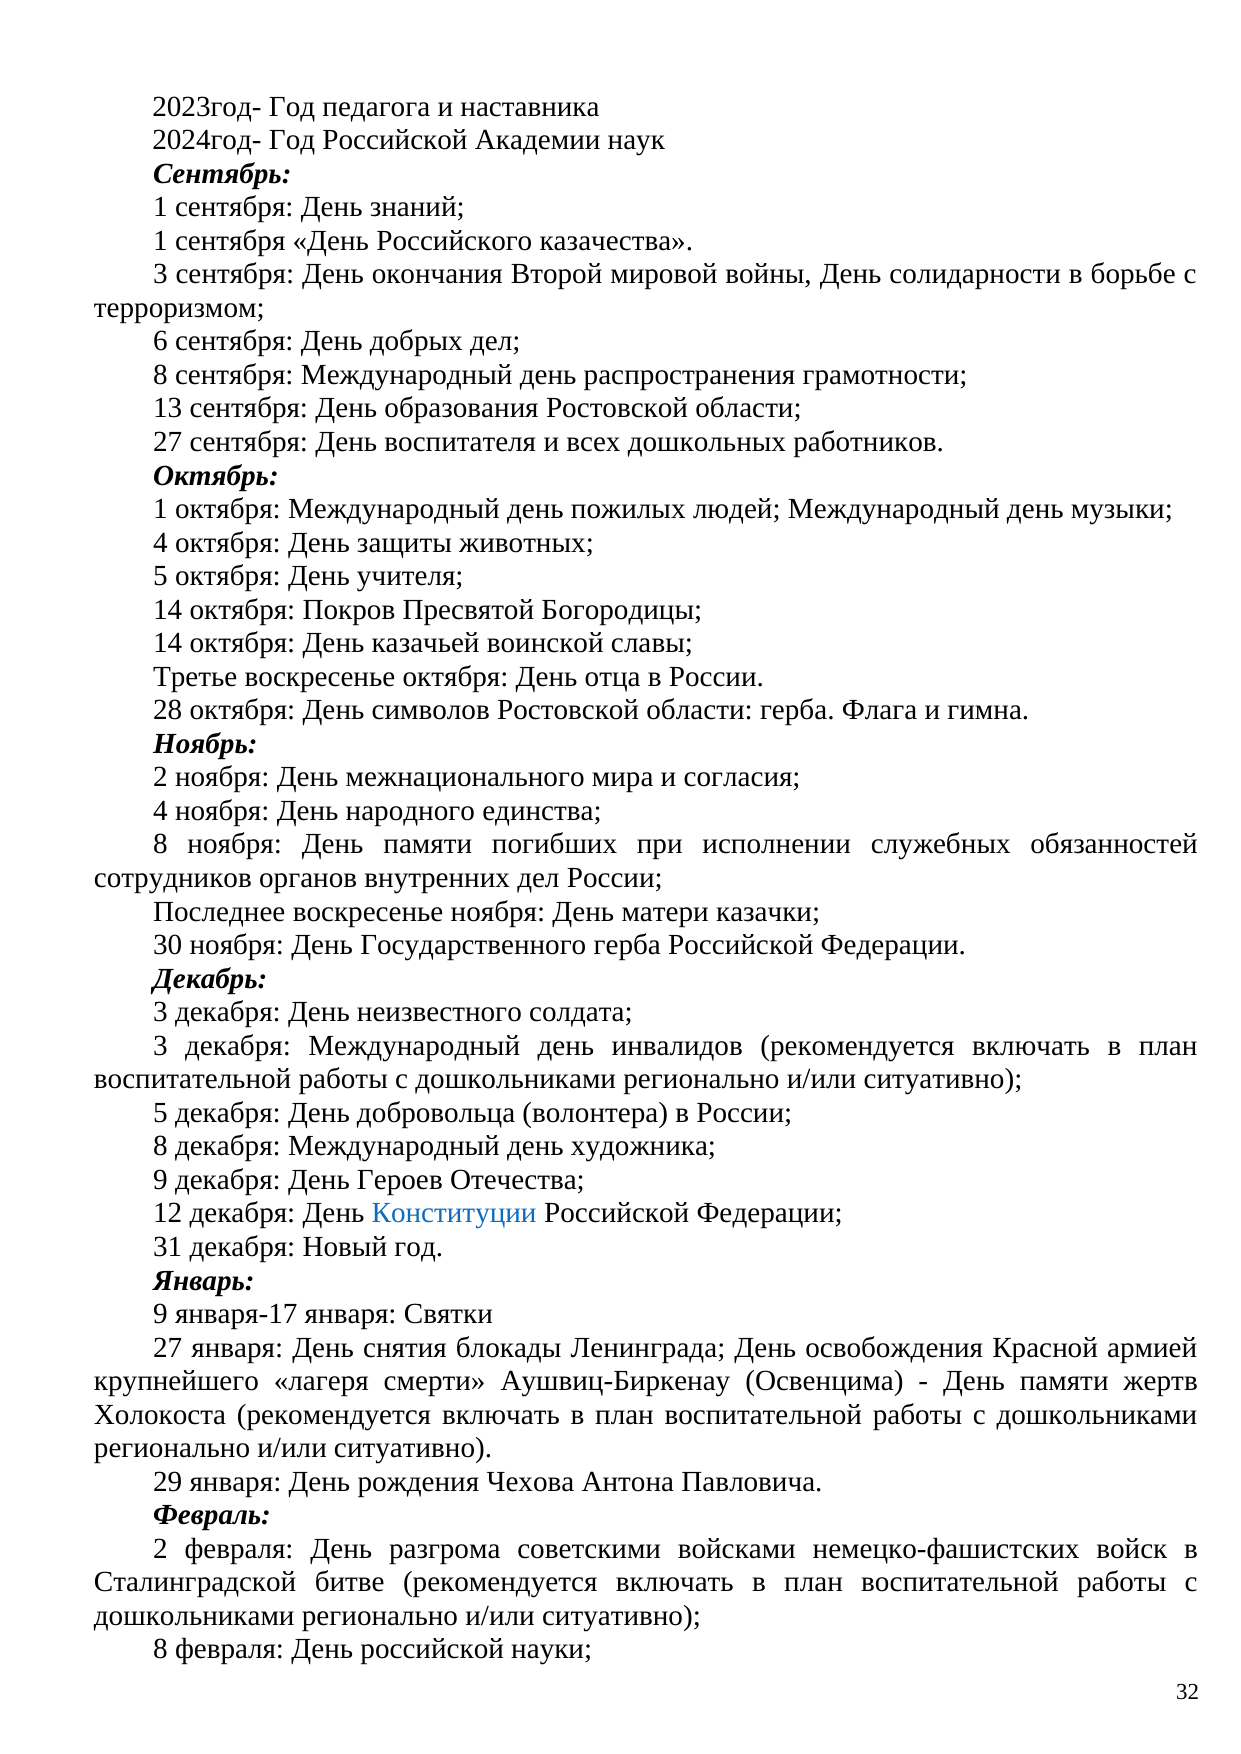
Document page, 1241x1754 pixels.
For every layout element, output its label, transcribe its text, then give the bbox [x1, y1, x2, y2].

text 5 октября: День учителя; [94, 558, 1198, 592]
text 8 сентября: Международный день распространения грамотности; [94, 357, 1198, 391]
text 9 декабря: День Героев Отечества; [94, 1162, 1198, 1196]
text Сентябрь: [94, 156, 1198, 189]
text 4 ноября: День народного единства; [94, 793, 1198, 827]
text 12 декабря: День Конституции Российской Федерации; [94, 1196, 1198, 1229]
text 29 января: День рождения Чехова Антона Павловича. [94, 1464, 1198, 1497]
text Декабрь: [94, 961, 1198, 994]
text Третье воскресенье октября: День отца в России. [94, 659, 1198, 692]
text 9 января-17 января: Святки [94, 1296, 1198, 1330]
text 28 октября: День символов Ростовской области: герба. Флага и гимна. [94, 692, 1198, 726]
text 1 сентября «День Российского казачества». [94, 223, 1198, 256]
text Январь: [94, 1263, 1198, 1296]
text 4 октября: День защиты животных; [94, 525, 1198, 558]
text 14 октября: Покров Пресвятой Богородицы; [94, 592, 1198, 625]
text Ноябрь: [94, 726, 1198, 759]
text Последнее воскресенье ноября: День матери казачки; [94, 894, 1198, 927]
text 3 декабря: День неизвестного солдата; [94, 994, 1198, 1028]
text 3 сентября: День окончания Второй мировой войны, День солидарности в борьбе с терроризмом; [94, 256, 1198, 323]
text 31 декабря: Новый год. [94, 1229, 1198, 1263]
text 1 октября: Международный день пожилых людей; Международный день музыки; [94, 491, 1198, 525]
text 6 сентября: День добрых дел; [94, 323, 1198, 357]
text 14 октября: День казачьей воинской славы; [94, 625, 1198, 659]
text 2 февраля: День разгрома советскими войсками немецко-фашистских войск в Сталинградской битве (рекомендуется включать в план воспитательной работы с дошкольниками регионально и/или ситуативно); [94, 1531, 1198, 1632]
text Октябрь: [94, 458, 1198, 491]
text Февраль: [94, 1497, 1198, 1531]
text 8 февраля: День российской науки; [94, 1632, 1198, 1665]
text 13 сентября: День образования Ростовской области; [94, 391, 1198, 424]
text 8 ноября: День памяти погибших при исполнении служебных обязанностей сотрудников органов внутренних дел России; [94, 827, 1198, 894]
text 8 декабря: Международный день художника; [94, 1128, 1198, 1162]
text 27 сентября: День воспитателя и всех дошкольных работников. [94, 424, 1198, 458]
text 3 декабря: Международный день инвалидов (рекомендуется включать в план воспитательной работы с дошкольниками регионально и/или ситуативно); [94, 1028, 1198, 1095]
text 2023год- Год педагога и наставника [94, 89, 1198, 122]
text 2024год- Год Российской Академии наук [94, 122, 1198, 156]
text 2 ноября: День межнационального мира и согласия; [94, 759, 1198, 793]
text 5 декабря: День добровольца (волонтера) в России; [94, 1095, 1198, 1128]
text 1 сентября: День знаний; [94, 189, 1198, 223]
text 27 января: День снятия блокады Ленинграда; День освобождения Красной армией крупнейшего «лагеря смерти» Аушвиц-Биркенау (Освенцима) - День памяти жертв Холокоста (рекомендуется включать в план воспитательной работы с дошкольниками регионально и/или ситуативно). [94, 1330, 1198, 1464]
text 30 ноября: День Государственного герба Российской Федерации. [94, 927, 1198, 961]
